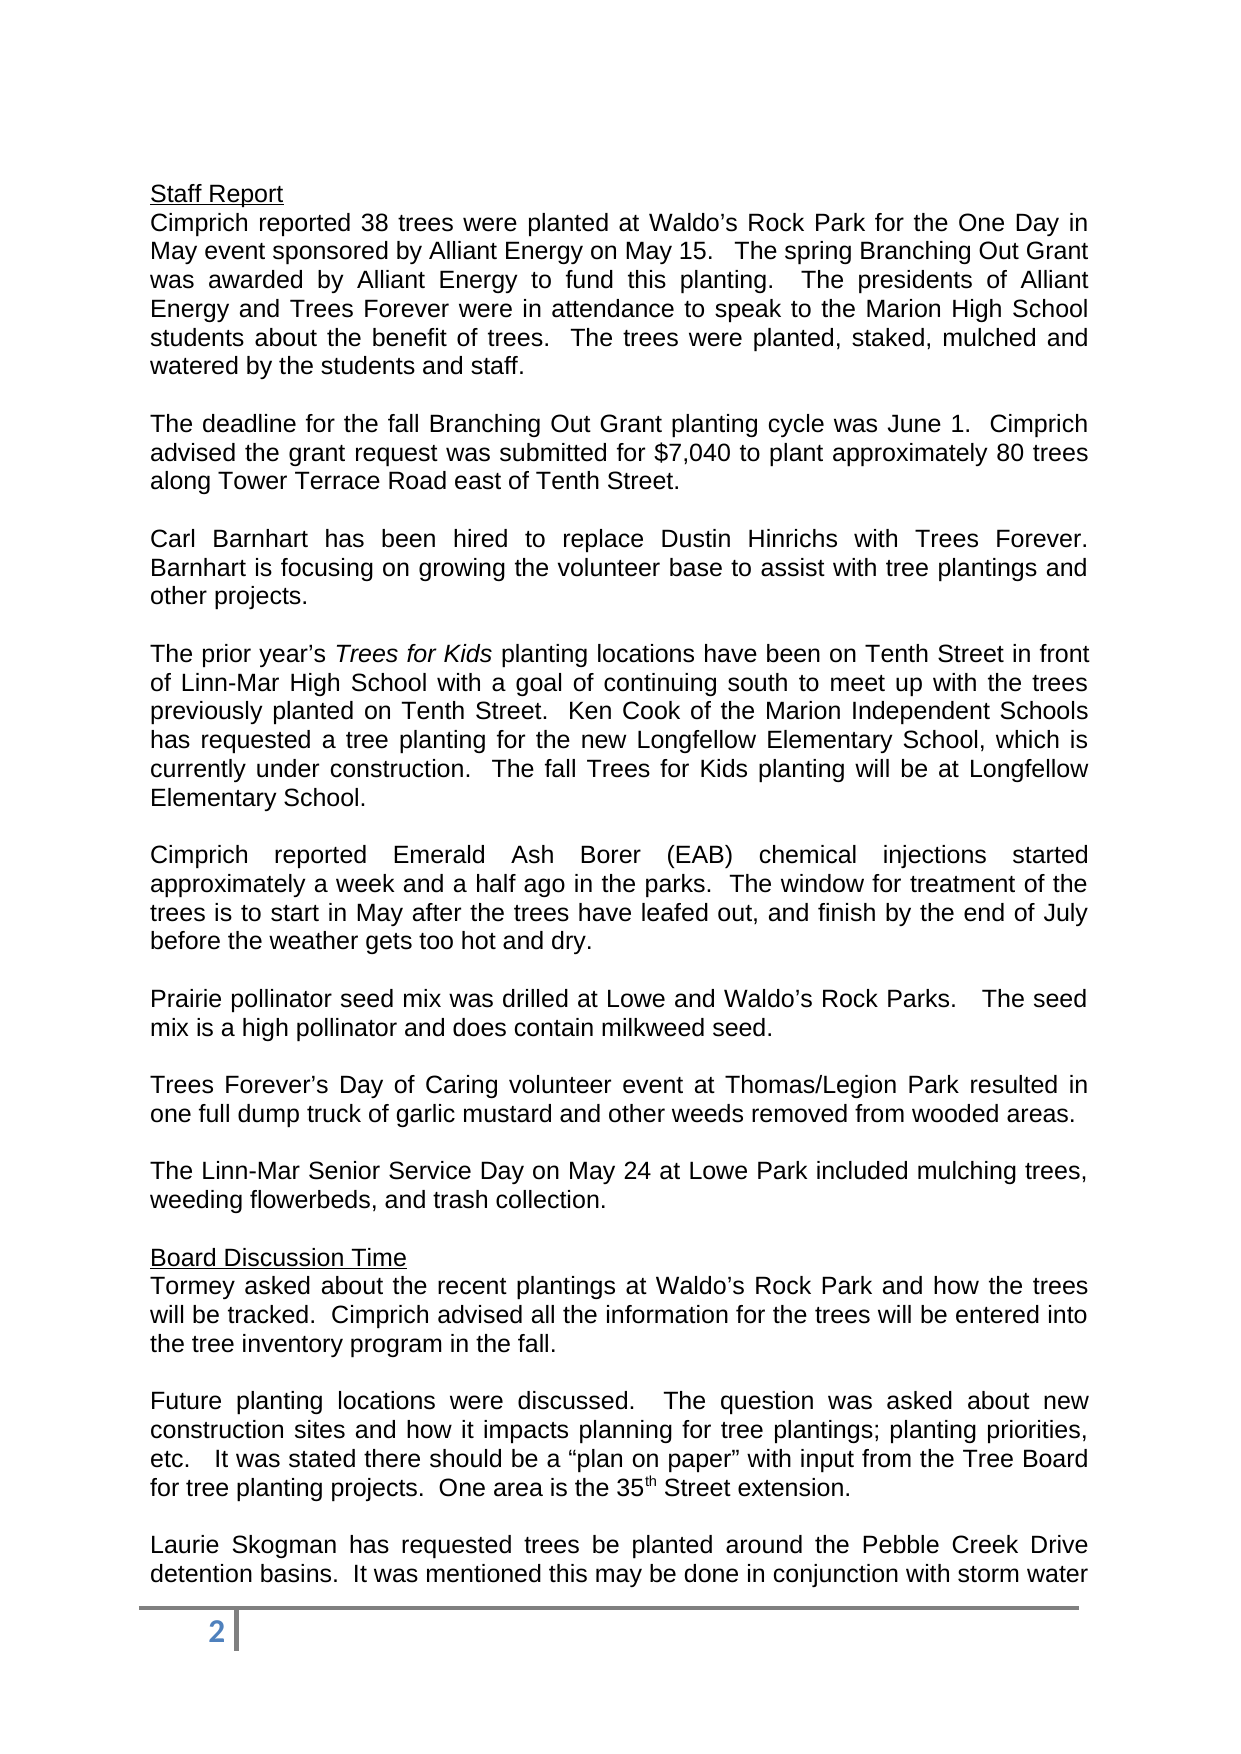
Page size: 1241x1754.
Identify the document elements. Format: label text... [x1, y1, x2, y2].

text The prior year’s Trees for Kids planting locations have been on Tenth Street in front of Linn-Mar High School with a goal of continuing south to meet up with the trees previously planted on Tenth Street. Ken Cook of the Marion Independent Schools has requested a tree planting for the new Longfellow Elementary School, which is currently under construction. The fall Trees for Kids planting will be at Longfellow Elementary School. [150, 639, 1090, 811]
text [150, 1530, 1090, 1587]
text Board Discussion Time [150, 1242, 1090, 1271]
text Prairie pollinator seed mix was drilled at Lowe and Waldo’s Rock Parks. The seed mix is a high pollinator and does contain milkweed seed. [150, 984, 1090, 1041]
text The Linn-Mar Senior Service Day on May 24 at Lowe Park included mulching trees, weeding flowerbeds, and trash collection. [150, 1156, 1090, 1214]
text Cimprich reported Emerald Ash Borer (EAB) chemical injections started approximately a week and a half ago in the parks. The window for treatment of the trees is to start in May after the trees have leafed out, and finish by the end of July before the weather gets too hot and dry. [150, 840, 1090, 955]
text The deadline for the fall Branching Out Grant planting cycle was June 1. Cimprich advised the grant request was submitted for $7,040 to plant approximately 80 trees along Tower Terrace Road east of Tenth Street. [150, 409, 1090, 495]
text Staff Report [150, 179, 1090, 207]
text Future planting locations were discussed. The question was asked about new construction sites and how it impacts planning for tree plantings; planting priorities, etc. It was stated there should be a “plan on paper” with input from the Tree Board for tree planting projects. One area is the 35th Street extension. [150, 1386, 1090, 1501]
text Carl Barnhart has been hired to replace Dustin Hinrichs with Trees Forever. Barnhart is focusing on growing the volunteer base to assist with tree plantings and other projects. [150, 524, 1090, 610]
text Cimprich reported 38 trees were planted at Waldo’s Rock Park for the One Day in May event sponsored by Alliant Energy on May 15. The spring Branching Out Grant was awarded by Alliant Energy to fund this planting. The presidents of Alliant Energy and Trees Forever were in attendance to speak to the Marion High School students about the benefit of trees. The trees were planted, staked, mulched and watered by the students and staff. [150, 207, 1090, 380]
text Trees Forever’s Day of Caring volunteer event at Thomas/Legion Park resulted in one full dump truck of garlic mustard and other weeds removed from wooded areas. [150, 1070, 1090, 1127]
text Tormey asked about the recent plantings at Waldo’s Rock Park and how the trees will be tracked. Cimprich advised all the information for the trees will be entered into the tree inventory program in the fall. [150, 1271, 1090, 1357]
